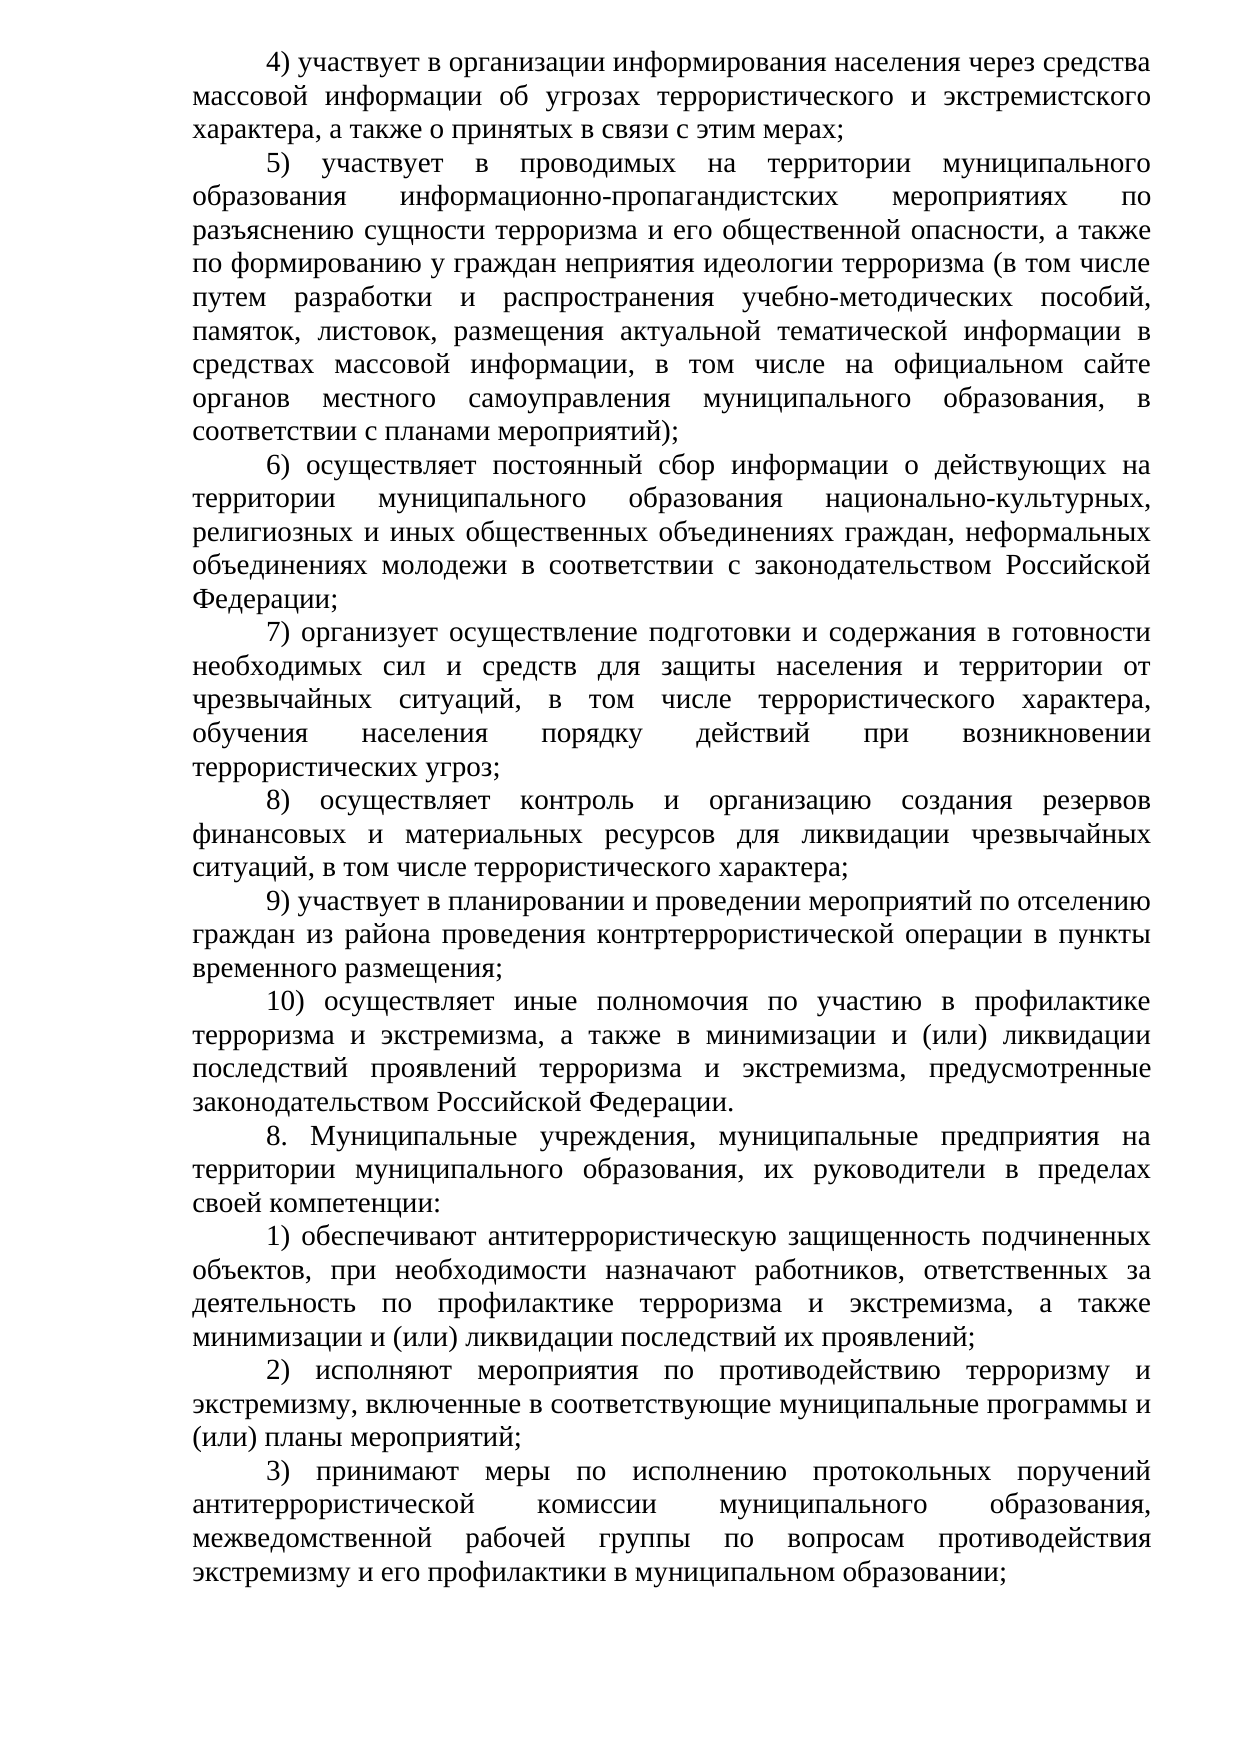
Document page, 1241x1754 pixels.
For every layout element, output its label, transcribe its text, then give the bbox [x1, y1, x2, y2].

text 9) участвует в планировании и проведении мероприятий по отселению граждан из района проведения контртеррористической операции в пункты временного размещения; [192, 883, 1152, 983]
text 4) участвует в организации информирования населения через средства массовой информации об угрозах террористического и экстремистского характера, а также о принятых в связи с этим мерах; [192, 44, 1152, 145]
text 8. Муниципальные учреждения, муниципальные предприятия на территории муниципального образования, их руководители в пределах своей компетенции: [192, 1118, 1152, 1218]
text 1) обеспечивают антитеррористическую защищенность подчиненных объектов, при необходимости назначают работников, ответственных за деятельность по профилактике терроризма и экстремизма, а также минимизации и (или) ликвидации последствий их проявлений; [192, 1218, 1152, 1352]
text 5) участвует в проводимых на территории муниципального образования информационно-пропагандистских мероприятиях по разъяснению сущности терроризма и его общественной опасности, а также по формированию у граждан неприятия идеологии терроризма (в том числе путем разработки и распространения учебно-методических пособий, памяток, листовок, размещения актуальной тематической информации в средствах массовой информации, в том числе на официальном сайте органов местного самоуправления муниципального образования, в соответствии с планами мероприятий); [192, 145, 1152, 447]
text 10) осуществляет иные полномочия по участию в профилактике терроризма и экстремизма, а также в минимизации и (или) ликвидации последствий проявлений терроризма и экстремизма, предусмотренные законодательством Российской Федерации. [192, 983, 1152, 1118]
text 7) организует осуществление подготовки и содержания в готовности необходимых сил и средств для защиты населения и территории от чрезвычайных ситуаций, в том числе террористического характера, обучения населения порядку действий при возникновении террористических угроз; [192, 614, 1152, 782]
text 3) принимают меры по исполнению протокольных поручений антитеррористической комиссии муниципального образования, межведомственной рабочей группы по вопросам противодействия экстремизму и его профилактики в муниципальном образовании; [192, 1453, 1152, 1587]
text 2) исполняют мероприятия по противодействию терроризму и экстремизму, включенные в соответствующие муниципальные программы и (или) планы мероприятий; [192, 1352, 1152, 1453]
text 8) осуществляет контроль и организацию создания резервов финансовых и материальных ресурсов для ликвидации чрезвычайных ситуаций, в том числе террористического характера; [192, 782, 1152, 883]
text 6) осуществляет постоянный сбор информации о действующих на территории муниципального образования национально-культурных, религиозных и иных общественных объединениях граждан, неформальных объединениях молодежи в соответствии с законодательством Российской Федерации; [192, 447, 1152, 614]
